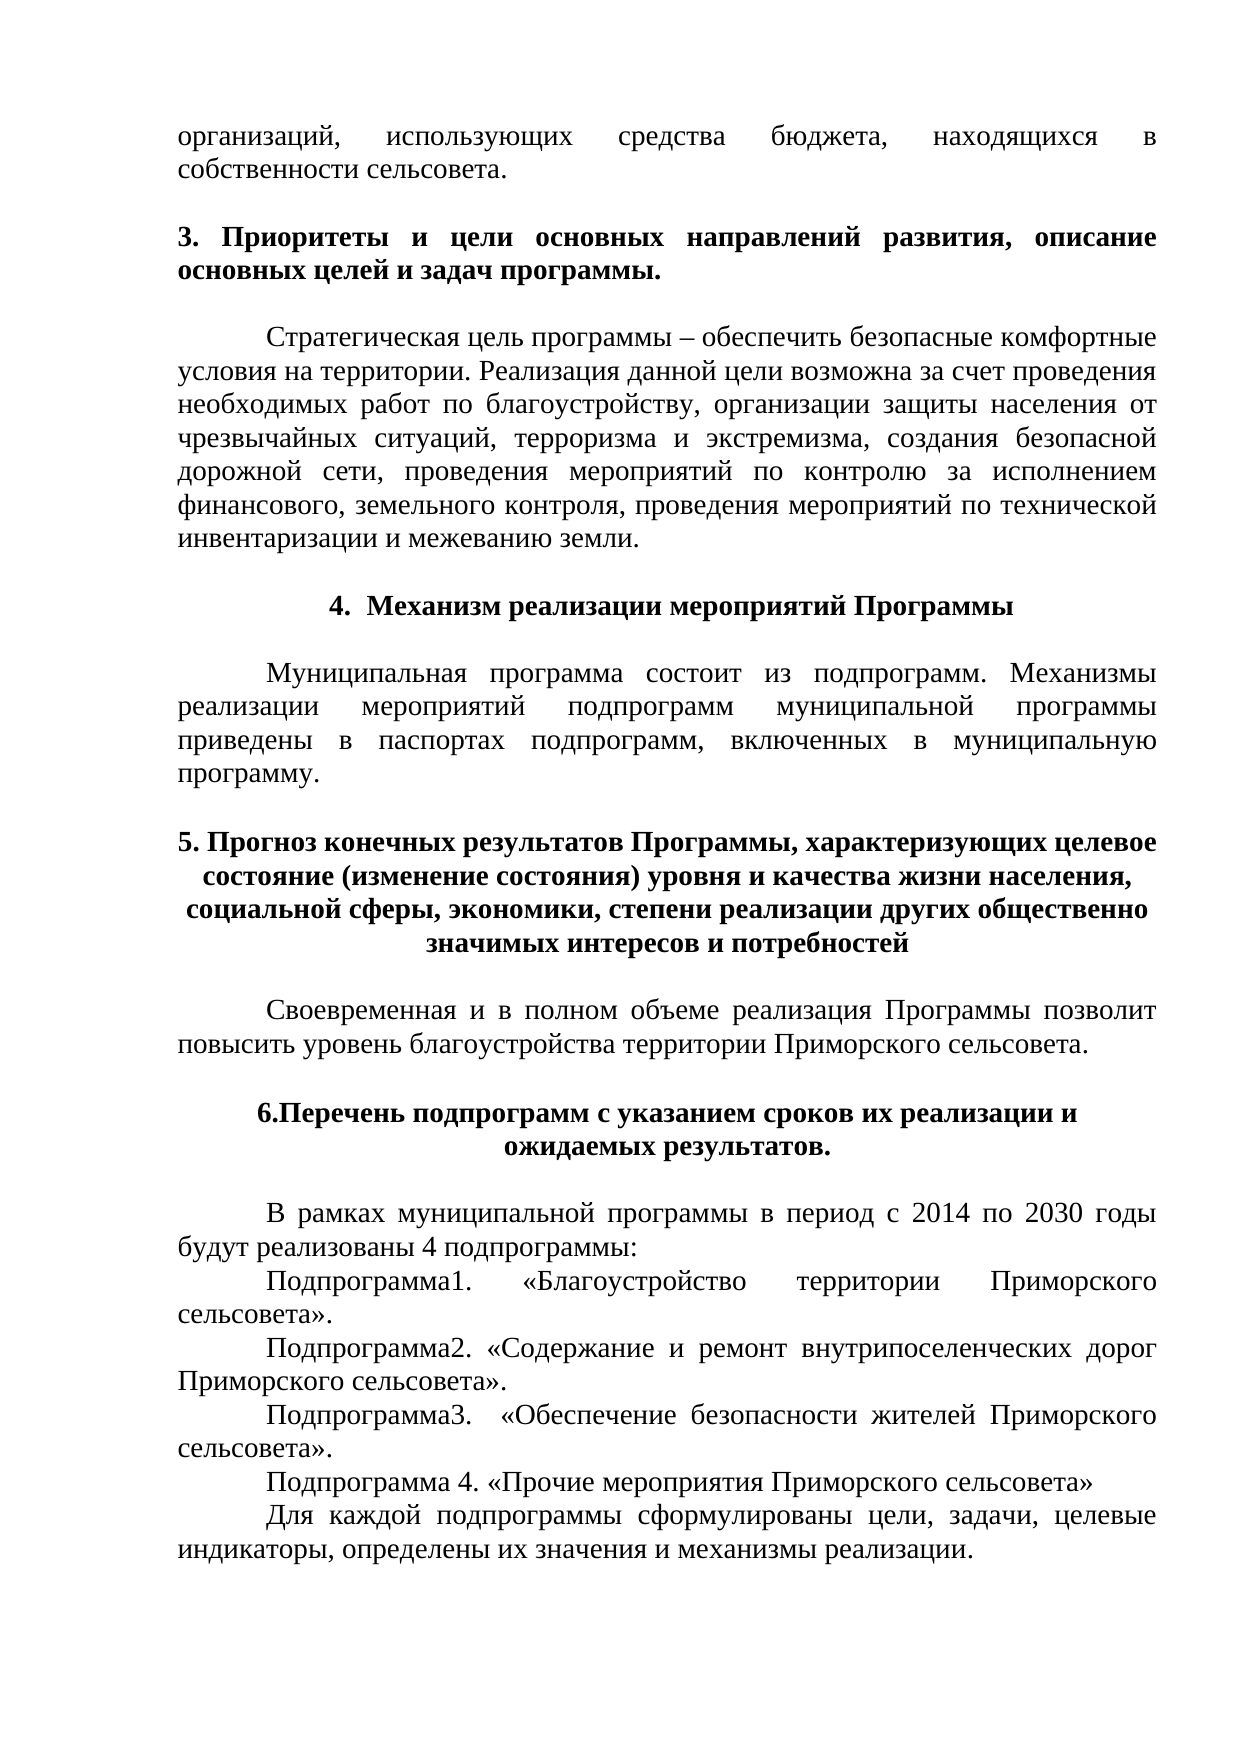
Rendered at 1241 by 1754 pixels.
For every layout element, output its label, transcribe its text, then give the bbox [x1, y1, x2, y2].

text Подпрограмма1. «Благоустройство территории Приморского сельсовета». [177, 1263, 1158, 1330]
text 5. Прогноз конечных результатов Программы, характеризующих целевое состояние (изменение состояния) уровня и качества жизни населения, социальной сферы, экономики, степени реализации других общественно значимых интересов и потребностей [177, 824, 1158, 959]
text Муниципальная программа состоит из подпрограмм. Механизмы реализации мероприятий подпрограмм муниципальной программы приведены в паспортах подпрограмм, включенных в муниципальную программу. [177, 655, 1158, 789]
text Стратегическая цель программы – обеспечить безопасные комфортные условия на территории. Реализация данной цели возможна за счет проведения необходимых работ по благоустройству, организации защиты населения от чрезвычайных ситуаций, терроризма и экстремизма, создания безопасной дорожной сети, проведения мероприятий по контролю за исполнением финансового, земельного контроля, проведения мероприятий по технической инвентаризации и межеванию земли. [177, 319, 1158, 554]
text Подпрограмма2. «Содержание и ремонт внутрипоселенческих дорог Приморского сельсовета». [177, 1330, 1158, 1397]
text В рамках муниципальной программы в период с 2014 по 2030 годы будут реализованы 4 подпрограммы: [177, 1196, 1158, 1263]
text Для каждой подпрограммы сформулированы цели, задачи, целевые индикаторы, определены их значения и механизмы реализации. [177, 1497, 1158, 1564]
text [177, 118, 1158, 185]
list Механизм реализации мероприятий Программы [185, 588, 1158, 621]
text 6.Перечень подпрограмм с указанием сроков их реализации и ожидаемых результатов. [177, 1095, 1158, 1162]
text 3. Приоритеты и цели основных направлений развития, описание основных целей и задач программы. [177, 219, 1158, 286]
text Подпрограмма 4. «Прочие мероприятия Приморского сельсовета» [177, 1464, 1158, 1497]
text Своевременная и в полном объеме реализация Программы позволит повысить уровень благоустройства территории Приморского сельсовета. [177, 992, 1158, 1059]
text Подпрограмма3. «Обеспечение безопасности жителей Приморского сельсовета». [177, 1397, 1158, 1464]
